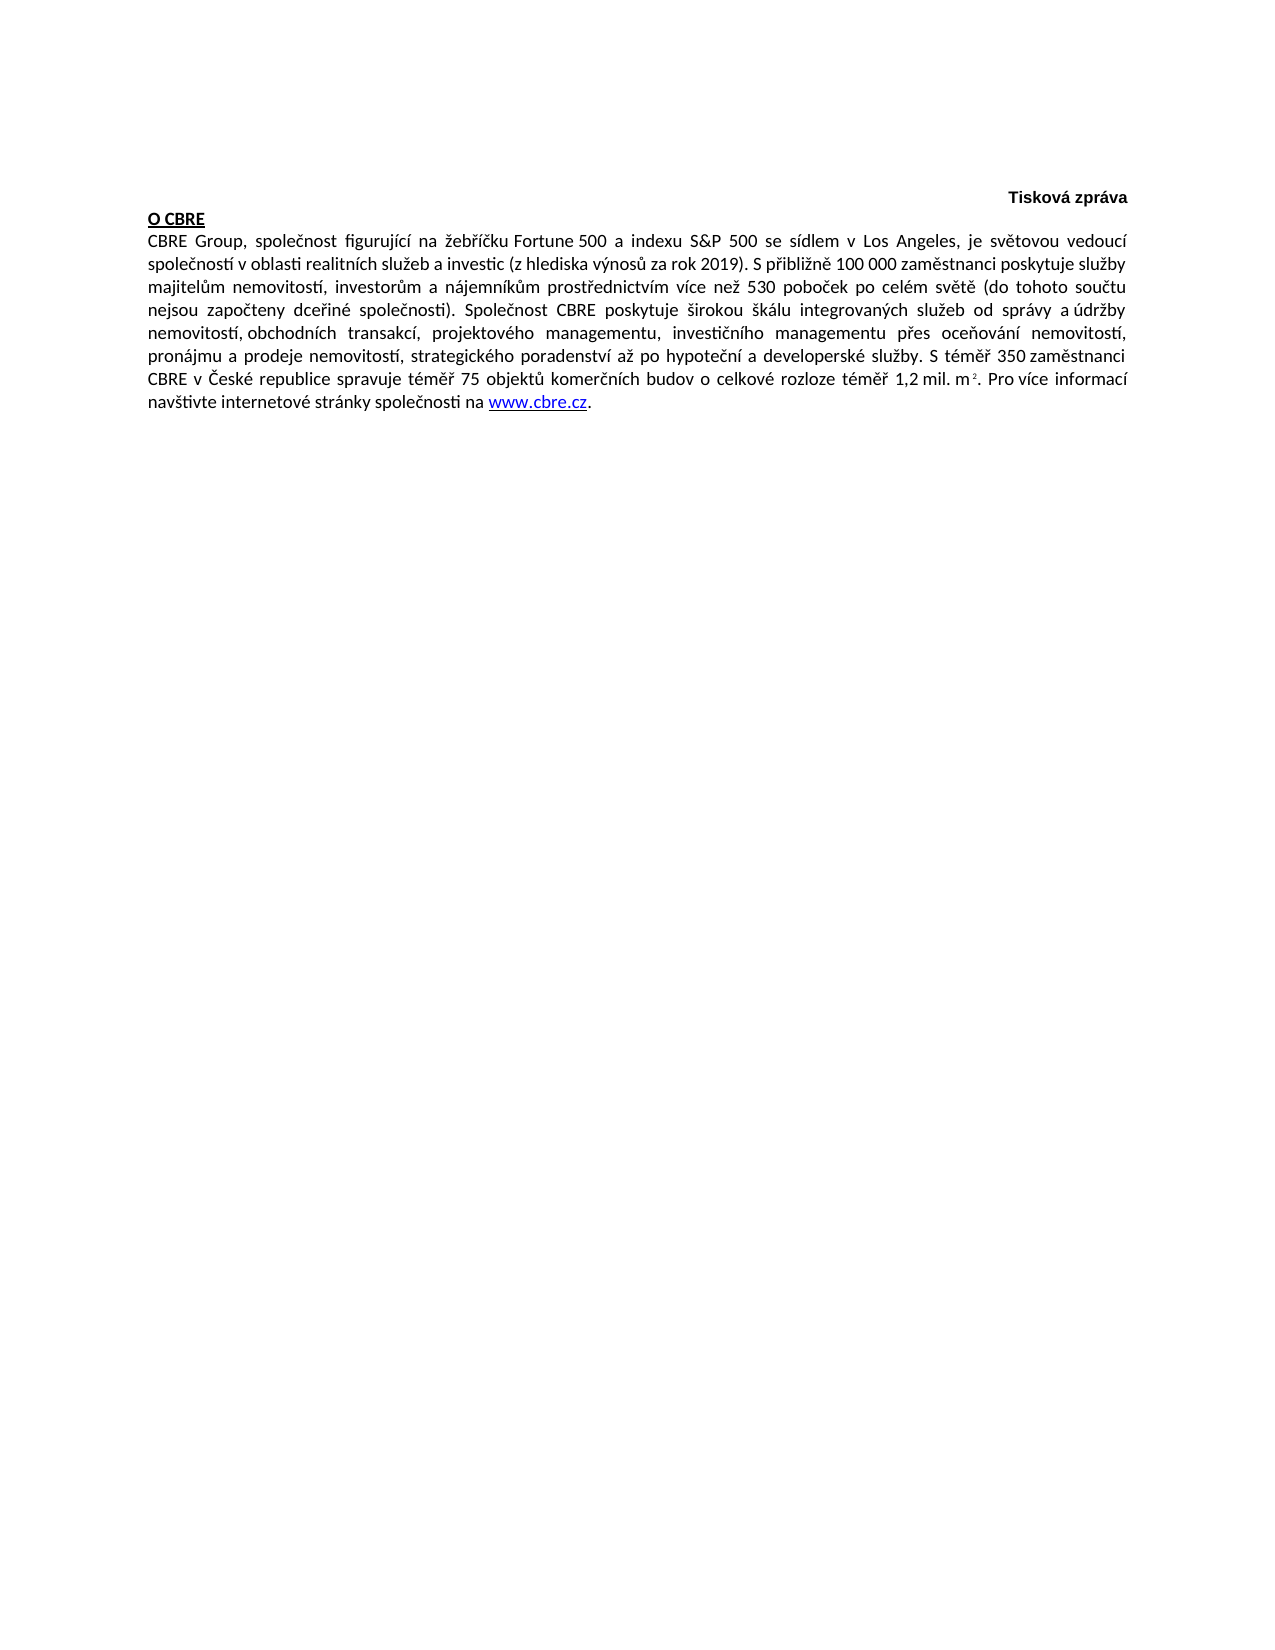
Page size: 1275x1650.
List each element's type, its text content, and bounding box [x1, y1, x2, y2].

text CBRE Group, společnost figurující na žebříčku Fortune 500 a indexu S&P 500 se sídlem v Los Angeles, je světovou vedoucí společností v oblasti realitních služeb a investic (z hlediska výnosů za rok 2019). S přibližně 100 000 zaměstnanci poskytuje služby majitelům nemovitostí, investorům a nájemníkům prostřednictvím více než 530 poboček po celém světě (do tohoto součtu nejsou započteny dceřiné společnosti). Společnost CBRE poskytuje širokou škálu integrovaných služeb od správy a údržby nemovitostí, obchodních transakcí, projektového managementu, investičního managementu přes oceňování nemovitostí, pronájmu a prodeje nemovitostí, strategického poradenství až po hypoteční a developerské služby. S téměř 350 zaměstnanci CBRE v České republice spravuje téměř 75 objektů komerčních budov o celkové rozloze téměř 1,2 mil. m2. Pro více informací navštivte internetové stránky společnosti na www.cbre.cz. [148, 229, 1127, 413]
text O CBRE [148, 207, 1127, 229]
